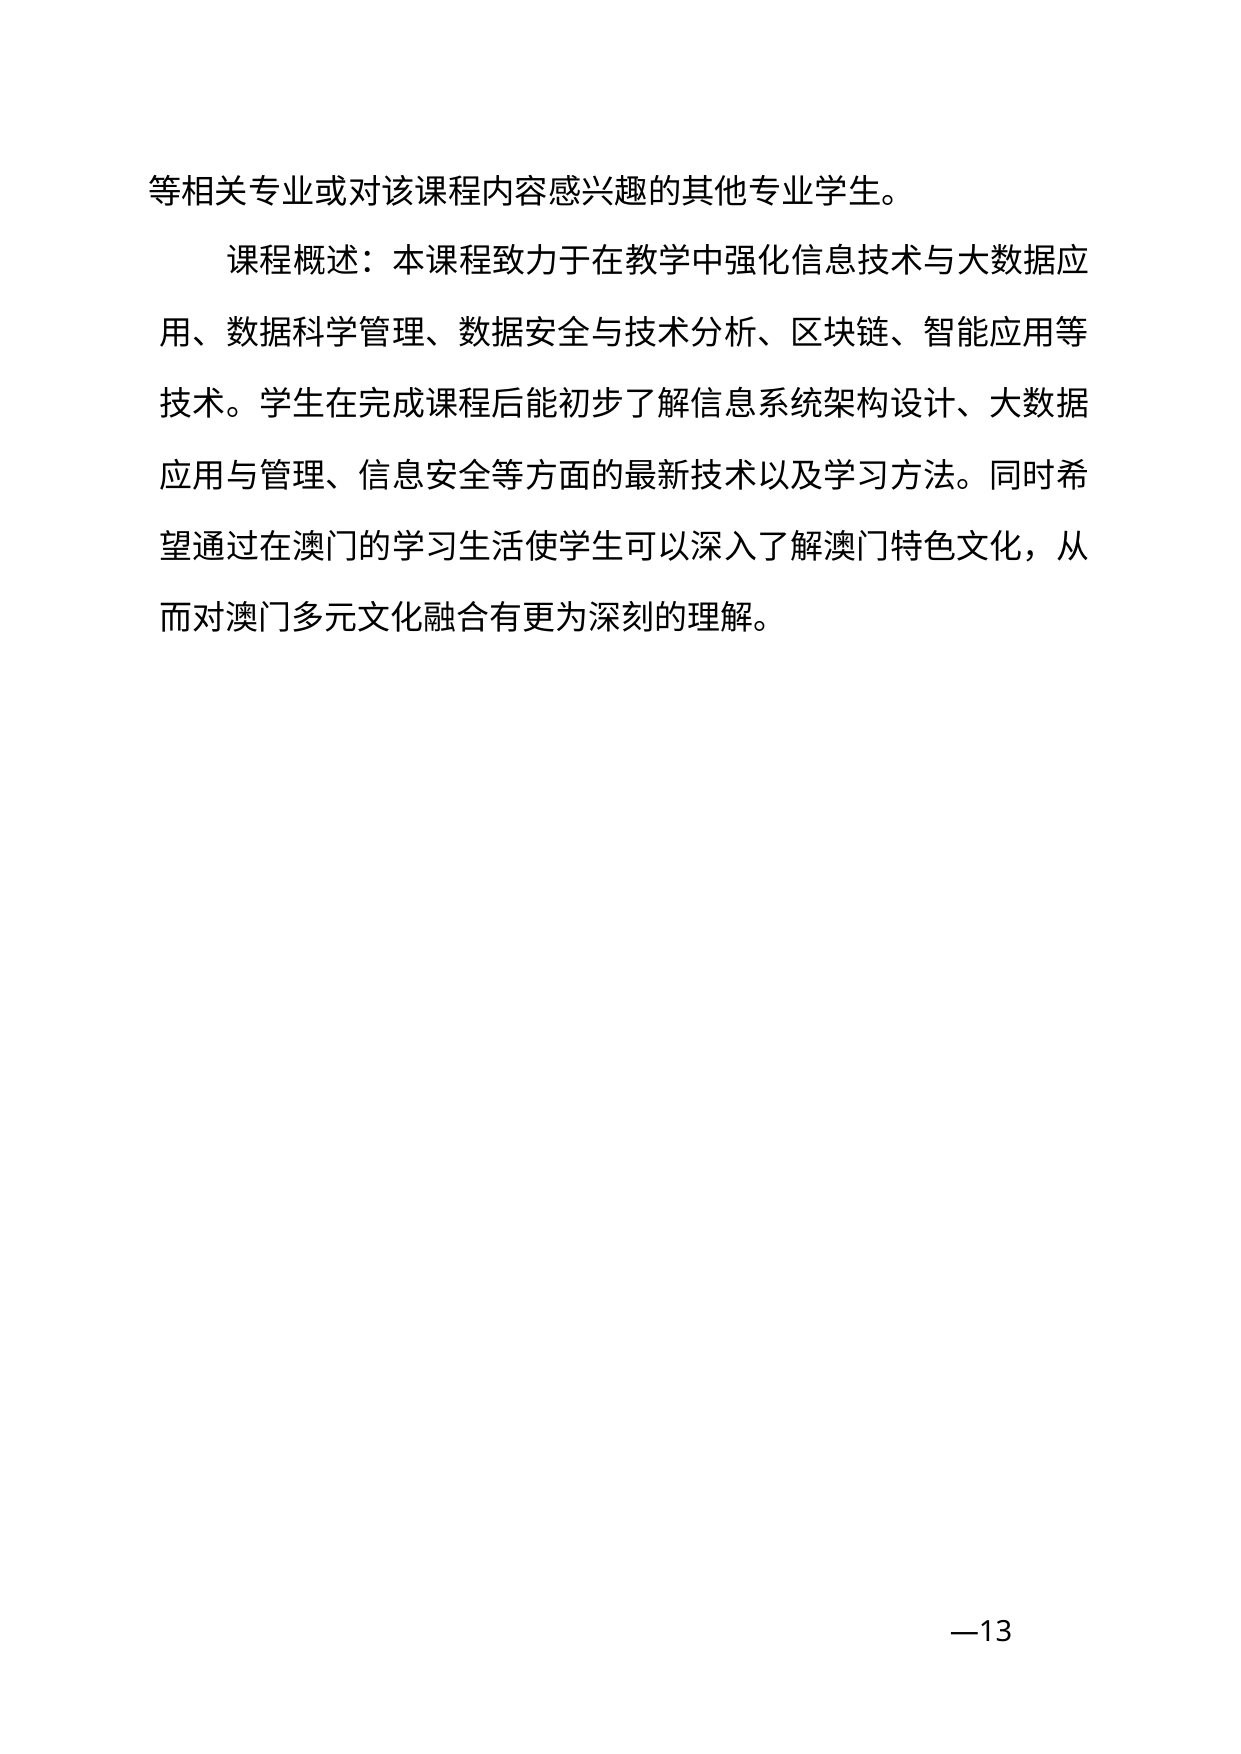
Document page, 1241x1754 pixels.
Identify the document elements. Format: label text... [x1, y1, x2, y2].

text 课程概述：本课程致力于在教学中强化信息技术与大数据应用、数据科学管理、数据安全与技术分析、区块链、智能应用等技术。学生在完成课程后能初步了解信息系统架构设计、大数据应用与管理、信息安全等方面的最新技术以及学习方法。同时希望通过在澳门的学习生活使学生可以深入了解澳门特色文化，从而对澳门多元文化融合有更为深刻的理解。 [159, 234, 1090, 639]
text 等相关专业或对该课程内容感兴趣的其他专业学生。 [148, 165, 1101, 213]
